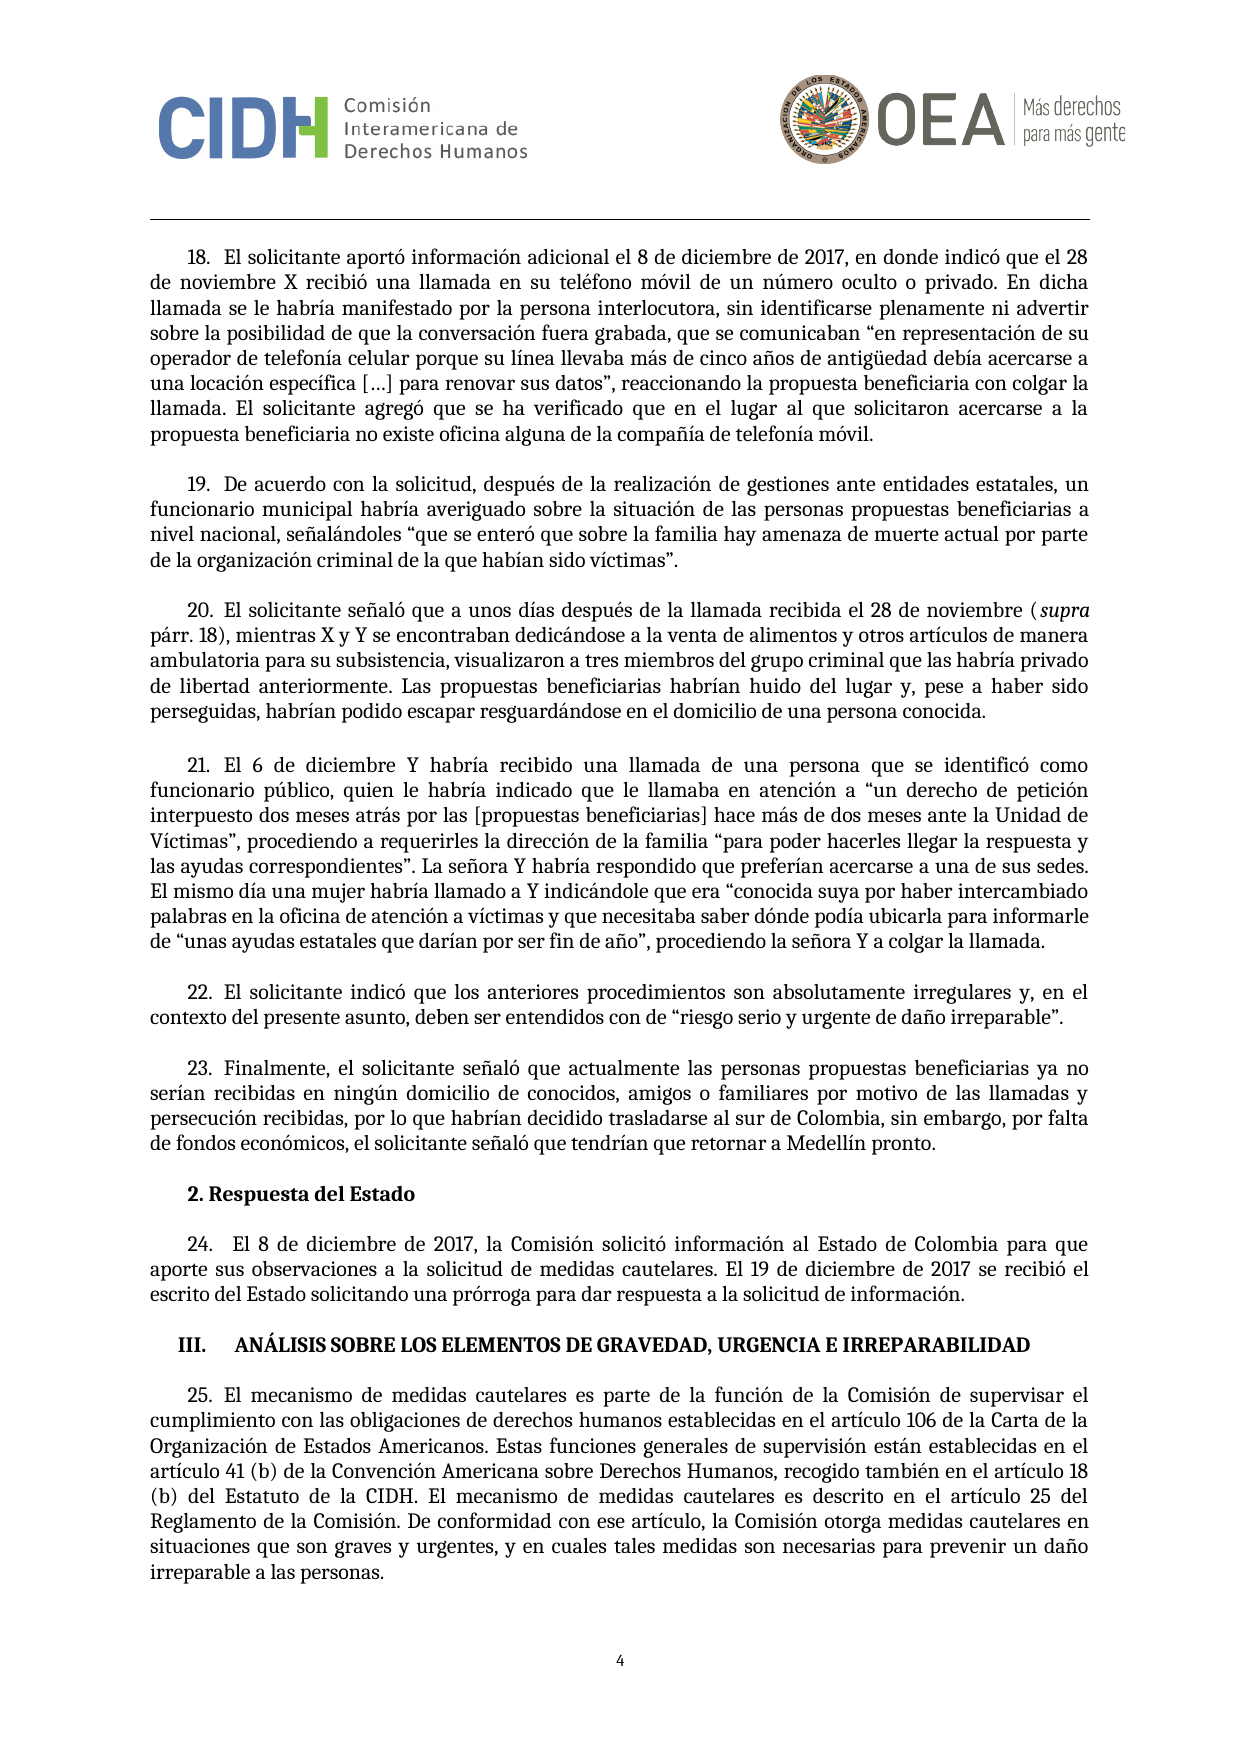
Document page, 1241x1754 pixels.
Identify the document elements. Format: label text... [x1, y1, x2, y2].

picture [780, 75, 1125, 164]
list El mecanismo de medidas cautelares es parte de la función de la Comisión de supervisar el cumplimiento con las obligaciones de derechos humanos establecidas en el artículo 106 de la Carta de la Organización de Estados Americanos. Estas funciones generales de supervisión están establecidas en el artículo 41 (b) de la Convención Americana sobre Derechos Humanos, recogido también en el artículo 18 (b) del Estatuto de la CIDH. El mecanismo de medidas cautelares es descrito en el artículo 25 del Reglamento de la Comisión. De conformidad con ese artículo, la Comisión otorga medidas cautelares en situaciones que son graves y urgentes, y en cuales tales medidas son necesarias para prevenir un daño irreparable a las personas. [150, 1383, 1090, 1585]
list El 6 de diciembre Y habría recibido una llamada de una persona que se identificó como funcionario público, quien le habría indicado que le llamaba en atención a “un derecho de petición interpuesto dos meses atrás por las [propuestas beneficiarias] hace más de dos meses ante la Unidad de Víctimas”, procediendo a requerirles la dirección de la familia “para poder hacerles llegar la respuesta y las ayudas correspondientes”. La señora Y habría respondido que preferían acercarse a una de sus sedes. El mismo día una mujer habría llamado a Y indicándole que era “conocida suya por haber intercambiado palabras en la oficina de atención a víctimas y que necesitaba saber dónde podía ubicarla para informarle de “unas ayudas estatales que darían por ser fin de año”, procediendo la señora Y a colgar la llamada. [150, 753, 1090, 954]
picture [150, 89, 537, 164]
list El solicitante señaló que a unos días después de la llamada recibida el 28 de noviembre (supra párr. 18), mientras X y Y se encontraban dedicándose a la venta de alimentos y otros artículos de manera ambulatoria para su subsistencia, visualizaron a tres miembros del grupo criminal que las habría privado de libertad anteriormente. Las propuestas beneficiarias habrían huido del lugar y, pese a haber sido perseguidas, habrían podido escapar resguardándose en el domicilio de una persona conocida. [150, 598, 1090, 724]
list El 8 de diciembre de 2017, la Comisión solicitó información al Estado de Colombia para que aporte sus observaciones a la solicitud de medidas cautelares. El 19 de diciembre de 2017 se recibió el escrito del Estado solicitando una prórroga para dar respuesta a la solicitud de información. [150, 1232, 1090, 1307]
list ANÁLISIS SOBRE LOS ELEMENTOS DE GRAVEDAD, URGENCIA E IRREPARABILIDAD [206, 1333, 1090, 1358]
list El solicitante aportó información adicional el 8 de diciembre de 2017, en donde indicó que el 28 de noviembre X recibió una llamada en su teléfono móvil de un número oculto o privado. En dicha llamada se le habría manifestado por la persona interlocutora, sin identificarse plenamente ni advertir sobre la posibilidad de que la conversación fuera grabada, que se comunicaban “en representación de su operador de telefonía celular porque su línea llevaba más de cinco años de antigüedad debía acercarse a una locación específica […] para renovar sus datos”, reaccionando la propuesta beneficiaria con colgar la llamada. El solicitante agregó que se ha verificado que en el lugar al que solicitaron acercarse a la propuesta beneficiaria no existe oficina alguna de la compañía de telefonía móvil. [150, 245, 1090, 447]
list Finalmente, el solicitante señaló que actualmente las personas propuestas beneficiarias ya no serían recibidas en ningún domicilio de conocidos, amigos o familiares por motivo de las llamadas y persecución recibidas, por lo que habrían decidido trasladarse al sur de Colombia, sin embargo, por falta de fondos económicos, el solicitante señaló que tendrían que retornar a Medellín pronto. [150, 1055, 1090, 1156]
list El solicitante indicó que los anteriores procedimientos son absolutamente irregulares y, en el contexto del presente asunto, deben ser entendidos con de “riesgo serio y urgente de daño irreparable”. [150, 980, 1090, 1030]
list De acuerdo con la solicitud, después de la realización de gestiones ante entidades estatales, un funcionario municipal habría averiguado sobre la situación de las personas propuestas beneficiarias a nivel nacional, señalándoles “que se enteró que sobre la familia hay amenaza de muerte actual por parte de la organización criminal de la que habían sido víctimas”. [150, 472, 1090, 573]
list 2. Respuesta del Estado [187, 1181, 1090, 1207]
